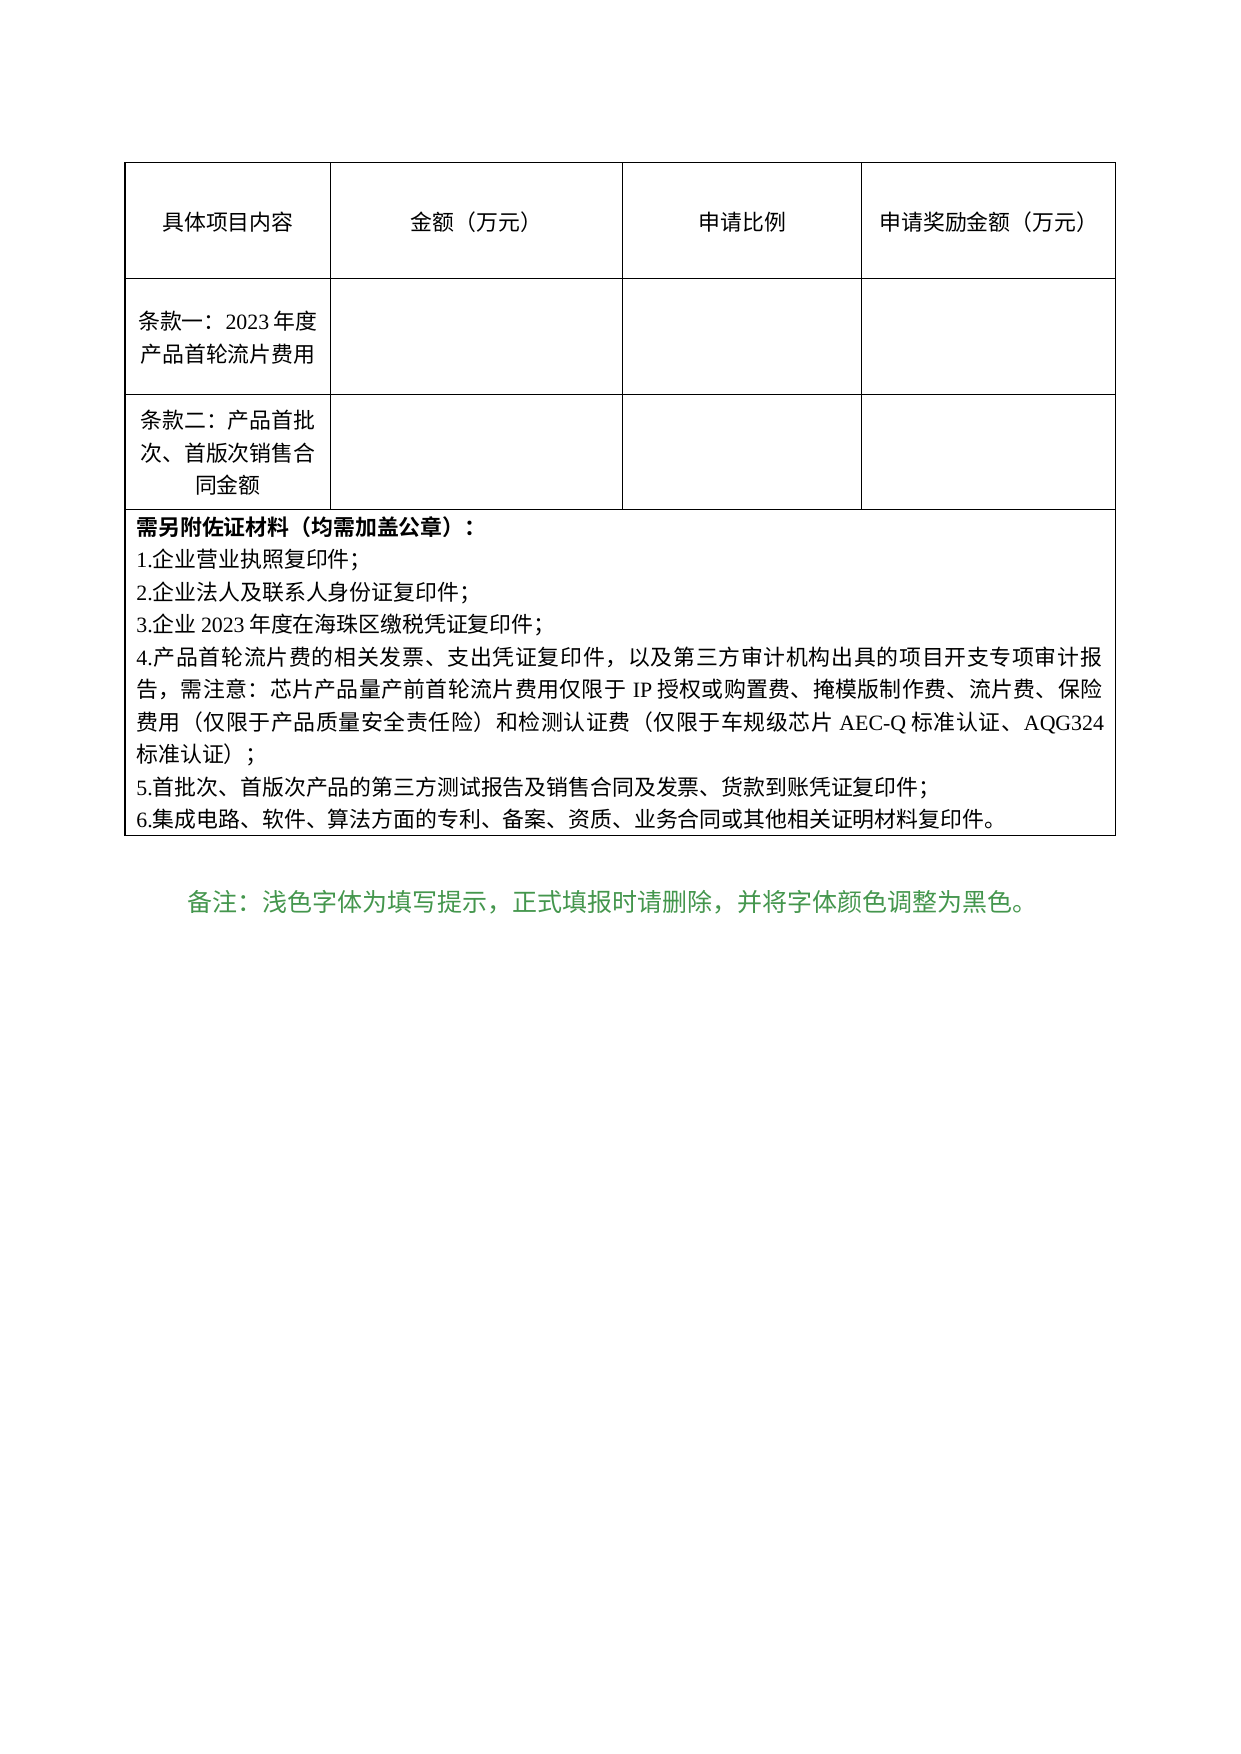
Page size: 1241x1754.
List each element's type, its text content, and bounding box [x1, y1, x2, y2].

table_cell 条款二：产品首批次、首版次销售合同金额 [126, 395, 330, 508]
table_cell 条款一：2023年度产品首轮流片费用 [126, 279, 330, 394]
table_cell [331, 395, 622, 508]
table_cell 需另附佐证材料（均需加盖公章）： 1.企业营业执照复印件； 2.企业法人及联系人身份证复印件； 3.企业2023年度在海珠区缴税凭证复印件； 4.产品首轮流片费的相关发票、支出凭证复印件，以及第三方审计机构出具的项目开支专项审计报告，需注意：芯片产品量产前首轮流片费用仅限于IP授权或购置费、掩模版制作费、流片费、保险费用（仅限于产品质量安全责任险）和检测认证费（仅限于车规级芯片AEC-Q标准认证、AQG324标准认证）； 5.首批次、首版次产品的第三方测试报告及销售合同及发票、货款到账凭证复印件； 6.集成电路、软件、算法方面的专利、备案、资质、业务合同或其他相关证明材料复印件。 [126, 510, 1115, 834]
table_cell [623, 395, 861, 508]
table_cell [862, 279, 1115, 394]
table_cell [862, 395, 1115, 508]
text 备注：浅色字体为填写提示，正式填报时请删除，并将字体颜色调整为黑色。 [187, 868, 1053, 933]
table_cell 金额（万元） [331, 163, 622, 278]
table_cell [623, 279, 861, 394]
table_cell 具体项目内容 [126, 163, 330, 278]
table_cell 申请比例 [623, 163, 861, 278]
table_cell [331, 279, 622, 394]
table_cell 申请奖励金额（万元） [862, 163, 1115, 278]
